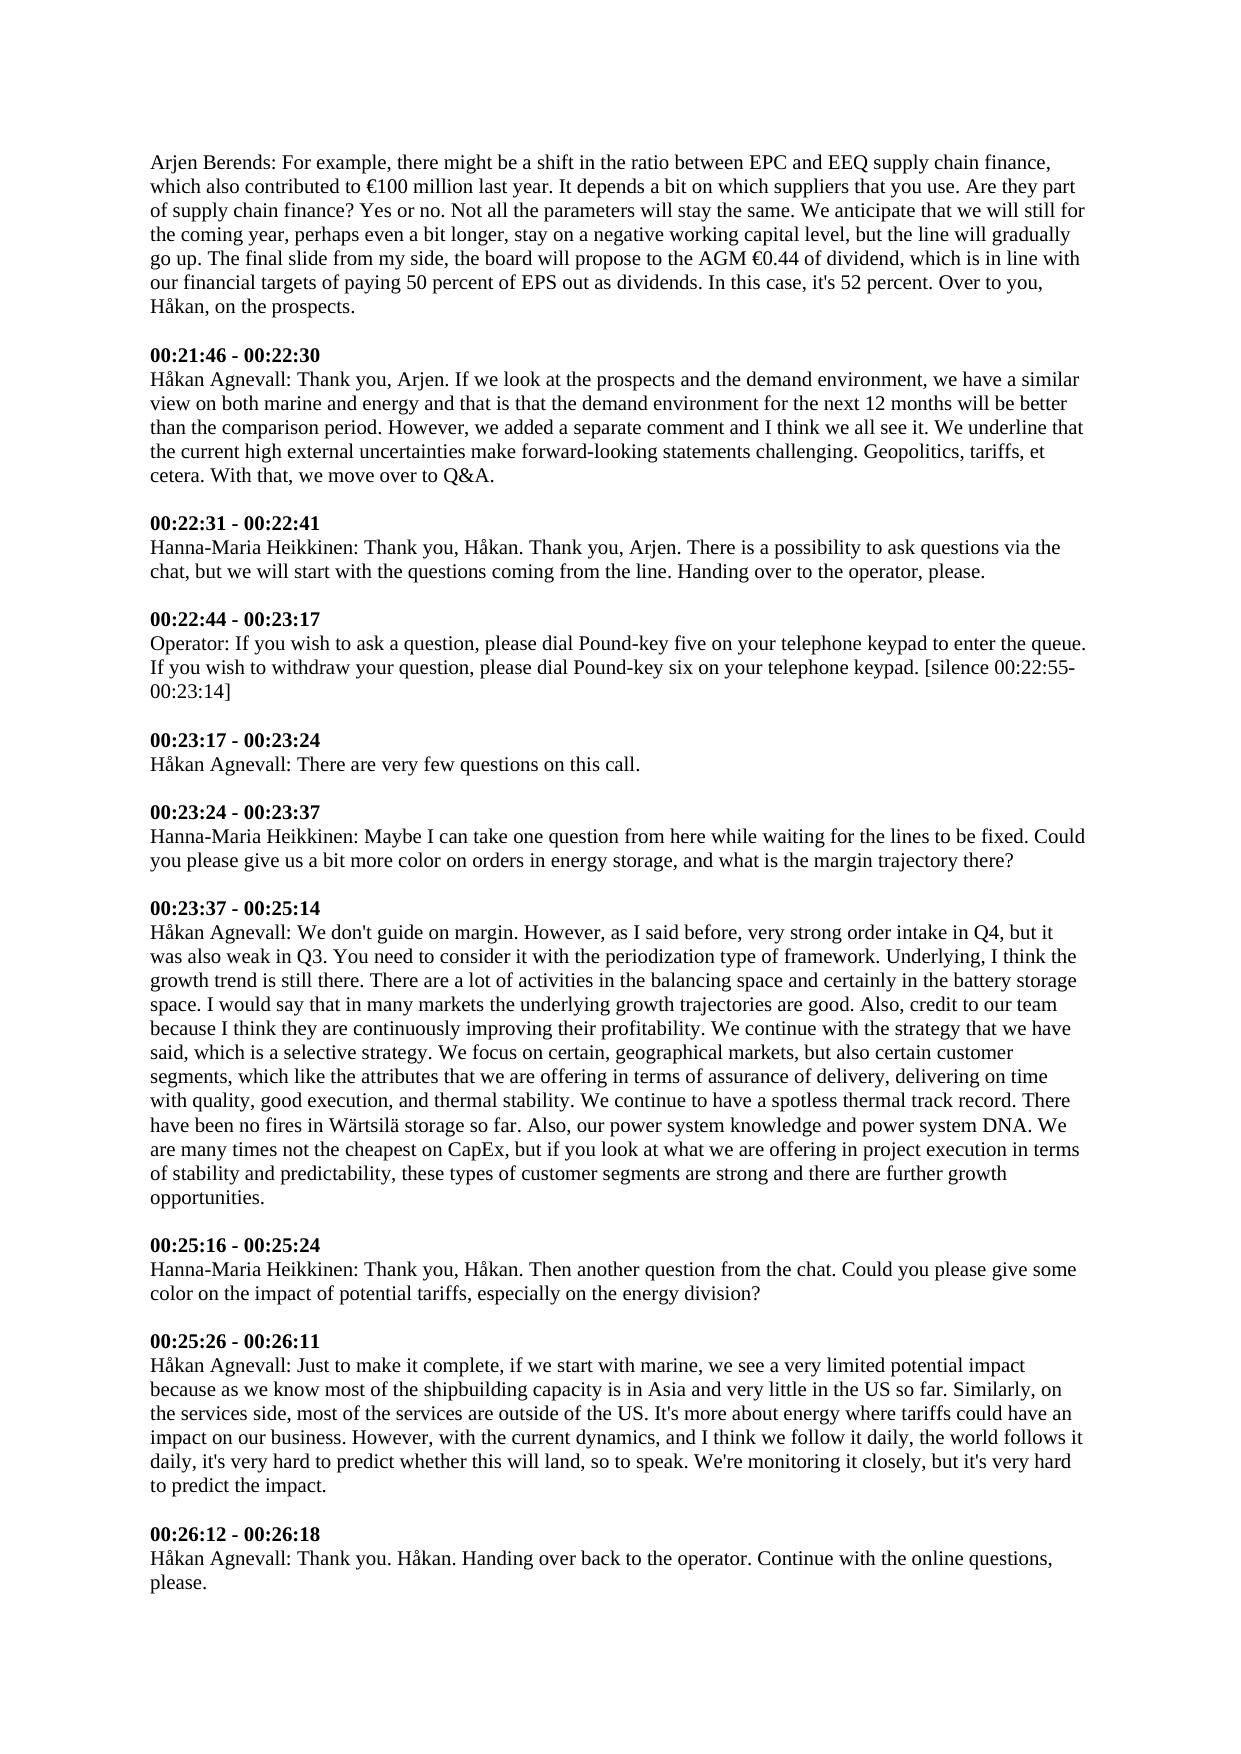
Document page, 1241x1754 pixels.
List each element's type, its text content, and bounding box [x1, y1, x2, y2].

text 00:21:46 - 00:22:30 Håkan Agnevall: Thank you, Arjen. If we look at the prospects and the demand environment, we have a similar view on both marine and energy and that is that the demand environment for the next 12 months will be better than the comparison period. However, we added a separate comment and I think we all see it. We underline that the current high external uncertainties make forward-looking statements challenging. Geopolitics, tariffs, et cetera. With that, we move over to Q&A. [150, 318, 1090, 487]
text 00:25:16 - 00:25:24 Hanna-Maria Heikkinen: Thank you, Håkan. Then another question from the chat. Could you please give some color on the impact of potential tariffs, especially on the energy division? [150, 1209, 1090, 1305]
text 00:23:17 - 00:23:24 Håkan Agnevall: There are very few questions on this call. [150, 703, 1090, 776]
text 00:22:31 - 00:22:41 Hanna-Maria Heikkinen: Thank you, Håkan. Thank you, Arjen. There is a possibility to ask questions via the chat, but we will start with the questions coming from the line. Handing over to the operator, please. [150, 487, 1090, 583]
text 00:26:12 - 00:26:18 Håkan Agnevall: Thank you. Håkan. Handing over back to the operator. Continue with the online questions, please. [150, 1497, 1090, 1594]
text 00:22:44 - 00:23:17 Operator: If you wish to ask a question, please dial Pound-key five on your telephone keypad to enter the queue. If you wish to withdraw your question, please dial Pound-key six on your telephone keypad. [silence 00:22:55-00:23:14] [150, 583, 1090, 703]
text 00:23:24 - 00:23:37 Hanna-Maria Heikkinen: Maybe I can take one question from here while waiting for the lines to be fixed. Could you please give us a bit more color on orders in energy storage, and what is the margin trajectory there? [150, 776, 1090, 872]
text 00:25:26 - 00:26:11 Håkan Agnevall: Just to make it complete, if we start with marine, we see a very limited potential impact because as we know most of the shipbuilding capacity is in Asia and very little in the US so far. Similarly, on the services side, most of the services are outside of the US. It's more about energy where tariffs could have an impact on our business. However, with the current dynamics, and I think we follow it daily, the world follows it daily, it's very hard to predict whether this will land, so to speak. We're monitoring it closely, but it's very hard to predict the impact. [150, 1305, 1090, 1497]
text 00:23:37 - 00:25:14 Håkan Agnevall: We don't guide on margin. However, as I said before, very strong order intake in Q4, but it was also weak in Q3. You need to consider it with the periodization type of framework. Underlying, I think the growth trend is still there. There are a lot of activities in the balancing space and certainly in the battery storage space. I would say that in many markets the underlying growth trajectories are good. Also, credit to our team because I think they are continuously improving their profitability. We continue with the strategy that we have said, which is a selective strategy. We focus on certain, geographical markets, but also certain customer segments, which like the attributes that we are offering in terms of assurance of delivery, delivering on time with quality, good execution, and thermal stability. We continue to have a spotless thermal track record. There have been no fires in Wärtsilä storage so far. Also, our power system knowledge and power system DNA. We are many times not the cheapest on CapEx, but if you look at what we are offering in project execution in terms of stability and predictability, these types of customer segments are strong and there are further growth opportunities. [150, 872, 1090, 1209]
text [150, 150, 1090, 318]
